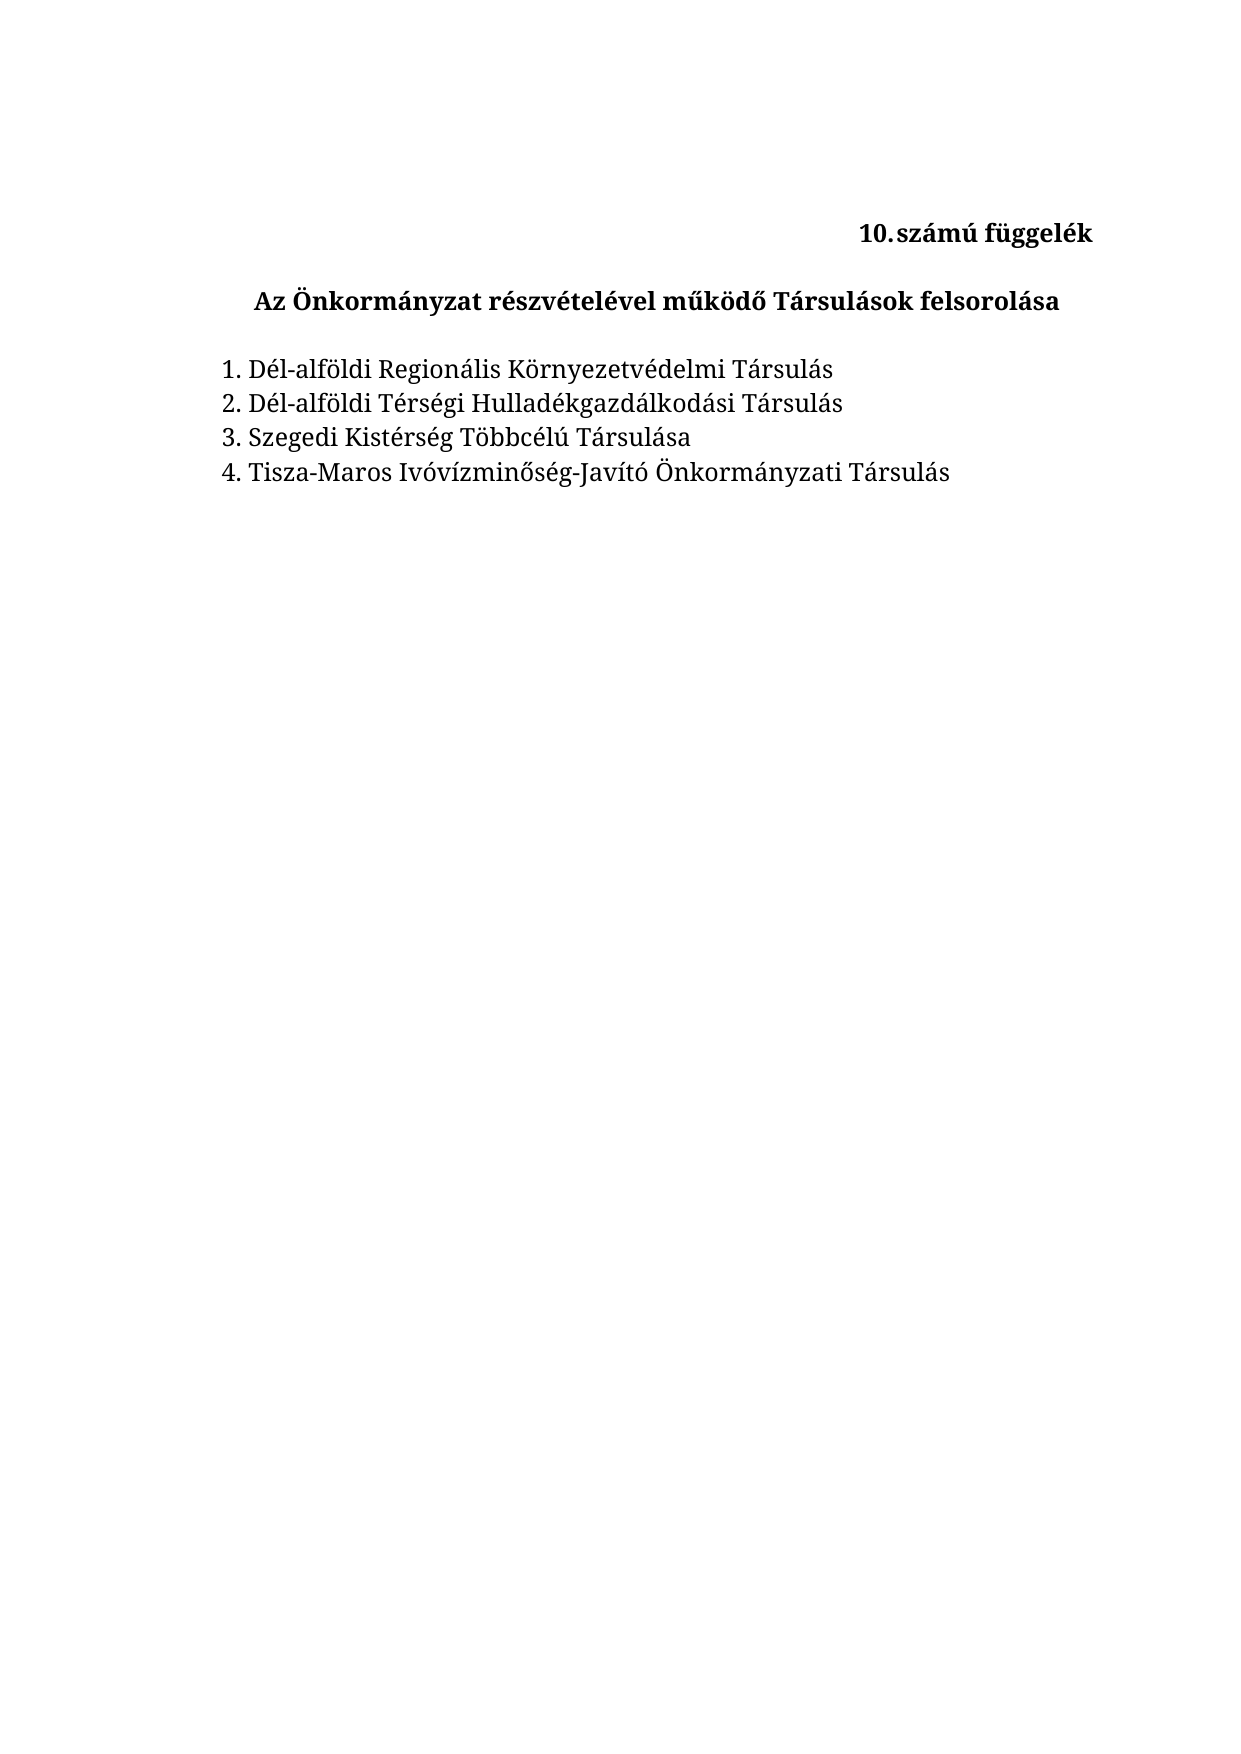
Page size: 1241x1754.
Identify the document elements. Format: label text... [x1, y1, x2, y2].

list számú függelék [221, 216, 1093, 250]
text 4. Tisza-Maros Ivóvízminőség-Javító Önkormányzati Társulás [221, 454, 1093, 488]
text 1. Dél-alföldi Regionális Környezetvédelmi Társulás [221, 352, 1093, 386]
text 3. Szegedi Kistérség Többcélú Társulása [221, 420, 1093, 454]
text 2. Dél-alföldi Térségi Hulladékgazdálkodási Társulás [221, 386, 1093, 420]
text Az Önkormányzat részvételével működő Társulások felsorolása [221, 284, 1093, 318]
